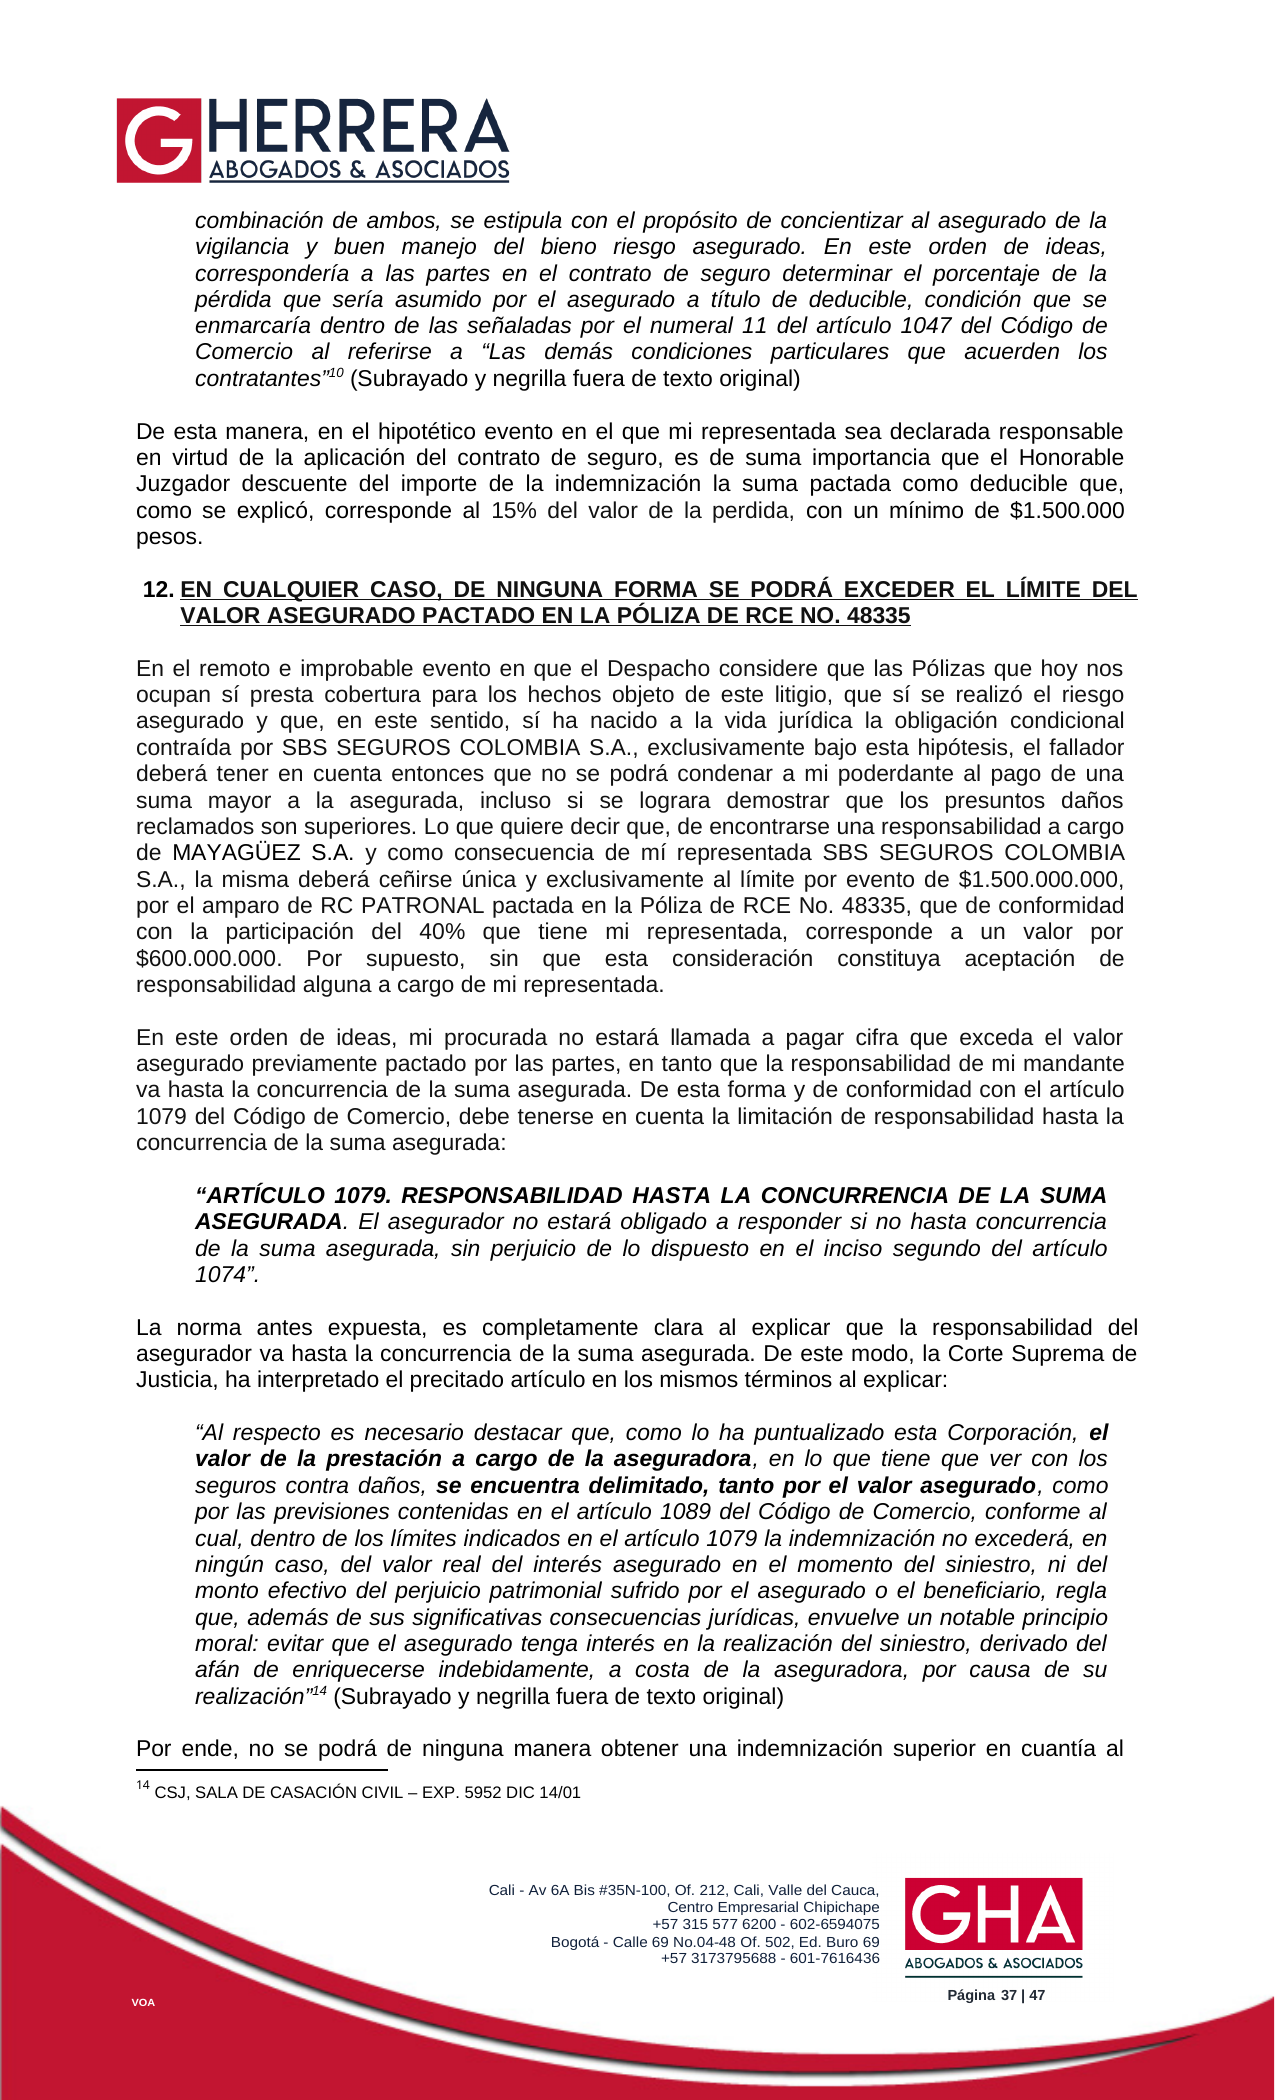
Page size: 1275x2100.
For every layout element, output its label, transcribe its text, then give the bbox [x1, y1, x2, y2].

list EN CUALQUIER CASO, DE NINGUNA FORMA SE PODRÁ EXCEDER EL LÍMITE DEL VALOR ASEGURADO PACTADO EN LA PÓLIZA DE RCE NO. 48335 [143, 576, 1139, 628]
picture [0, 1793, 1275, 2100]
text La norma antes expuesta, es completamente clara al explicar que la responsabilidad del asegurador va hasta la concurrencia de la suma asegurada. De este modo, la Corte Suprema de Justicia, ha interpretado el precitado artículo en los mismos términos al explicar: [136, 1314, 1139, 1393]
text “Al respecto es necesario destacar que, como lo ha puntualizado esta Corporación, el valor de la prestación a cargo de la aseguradora, en lo que tiene que ver con los seguros contra daños, se encuentra delimitado, tanto por el valor asegurado, como por las previsiones contenidas en el artículo 1089 del Código de Comercio, conforme al cual, dentro de los límites indicados en el artículo 1079 la indemnización no excederá, en ningún caso, del valor real del interés asegurado en el momento del siniestro, ni del monto efectivo del perjuicio patrimonial sufrido por el asegurado o el beneficiario, regla que, además de sus significativas consecuencias jurídicas, envuelve un notable principio moral: evitar que el asegurado tenga interés en la realización del siniestro, derivado del afán de enriquecerse indebidamente, a costa de la aseguradora, por causa de su realización” (Subrayado y negrilla fuera de texto original) [195, 1419, 1110, 1709]
text “ARTÍCULO 1079. RESPONSABILIDAD HASTA LA CONCURRENCIA DE LA SUMA ASEGURADA. El asegurador no estará obligado a responder si no hasta concurrencia de la suma asegurada, sin perjuicio de lo dispuesto en el inciso segundo del artículo 1074”. [195, 1182, 1110, 1287]
text De esta manera, en el hipotético evento en el que mi representada sea declarada responsable en virtud de la aplicación del contrato de seguro, es de suma importancia que el Honorable Juzgador descuente del importe de la indemnización la suma pactada como deducible que, como se explicó, corresponde al 15% del valor de la perdida, con un mínimo de $1.500.000 pesos. [136, 418, 1125, 549]
text En el remoto e improbable evento en que el Despacho considere que las Pólizas que hoy nos ocupan sí presta cobertura para los hechos objeto de este litigio, que sí se realizó el riesgo asegurado y que, en este sentido, sí ha nacido a la vida jurídica la obligación condicional contraída por SBS SEGUROS COLOMBIA S.A., exclusivamente bajo esta hipótesis, el fallador deberá tener en cuenta entonces que no se podrá condenar a mi poderdante al pago de una suma mayor a la asegurada, incluso si se lograra demostrar que los presuntos daños reclamados son superiores. Lo que quiere decir que, de encontrarse una responsabilidad a cargo de MAYAGÜEZ S.A. y como consecuencia de mí representada SBS SEGUROS COLOMBIA S.A., la misma deberá ceñirse única y exclusivamente al límite por evento de $1.500.000.000, por el amparo de RC PATRONAL pactada en la Póliza de RCE No. 48335, que de conformidad con la participación del 40% que tiene mi representada, corresponde a un valor por $600.000.000. Por supuesto, sin que esta consideración constituya aceptación de responsabilidad alguna a cargo de mi representada. [136, 655, 1125, 997]
picture [96, 75, 529, 206]
text En este orden de ideas, mi procurada no estará llamada a pagar cifra que exceda el valor asegurado previamente pactado por las partes, en tanto que la responsabilidad de mi mandante va hasta la concurrencia de la suma asegurada. De esta forma y de conformidad con el artículo 1079 del Código de Comercio, debe tenerse en cuenta la limitación de responsabilidad hasta la concurrencia de la suma asegurada: [136, 1024, 1125, 1156]
